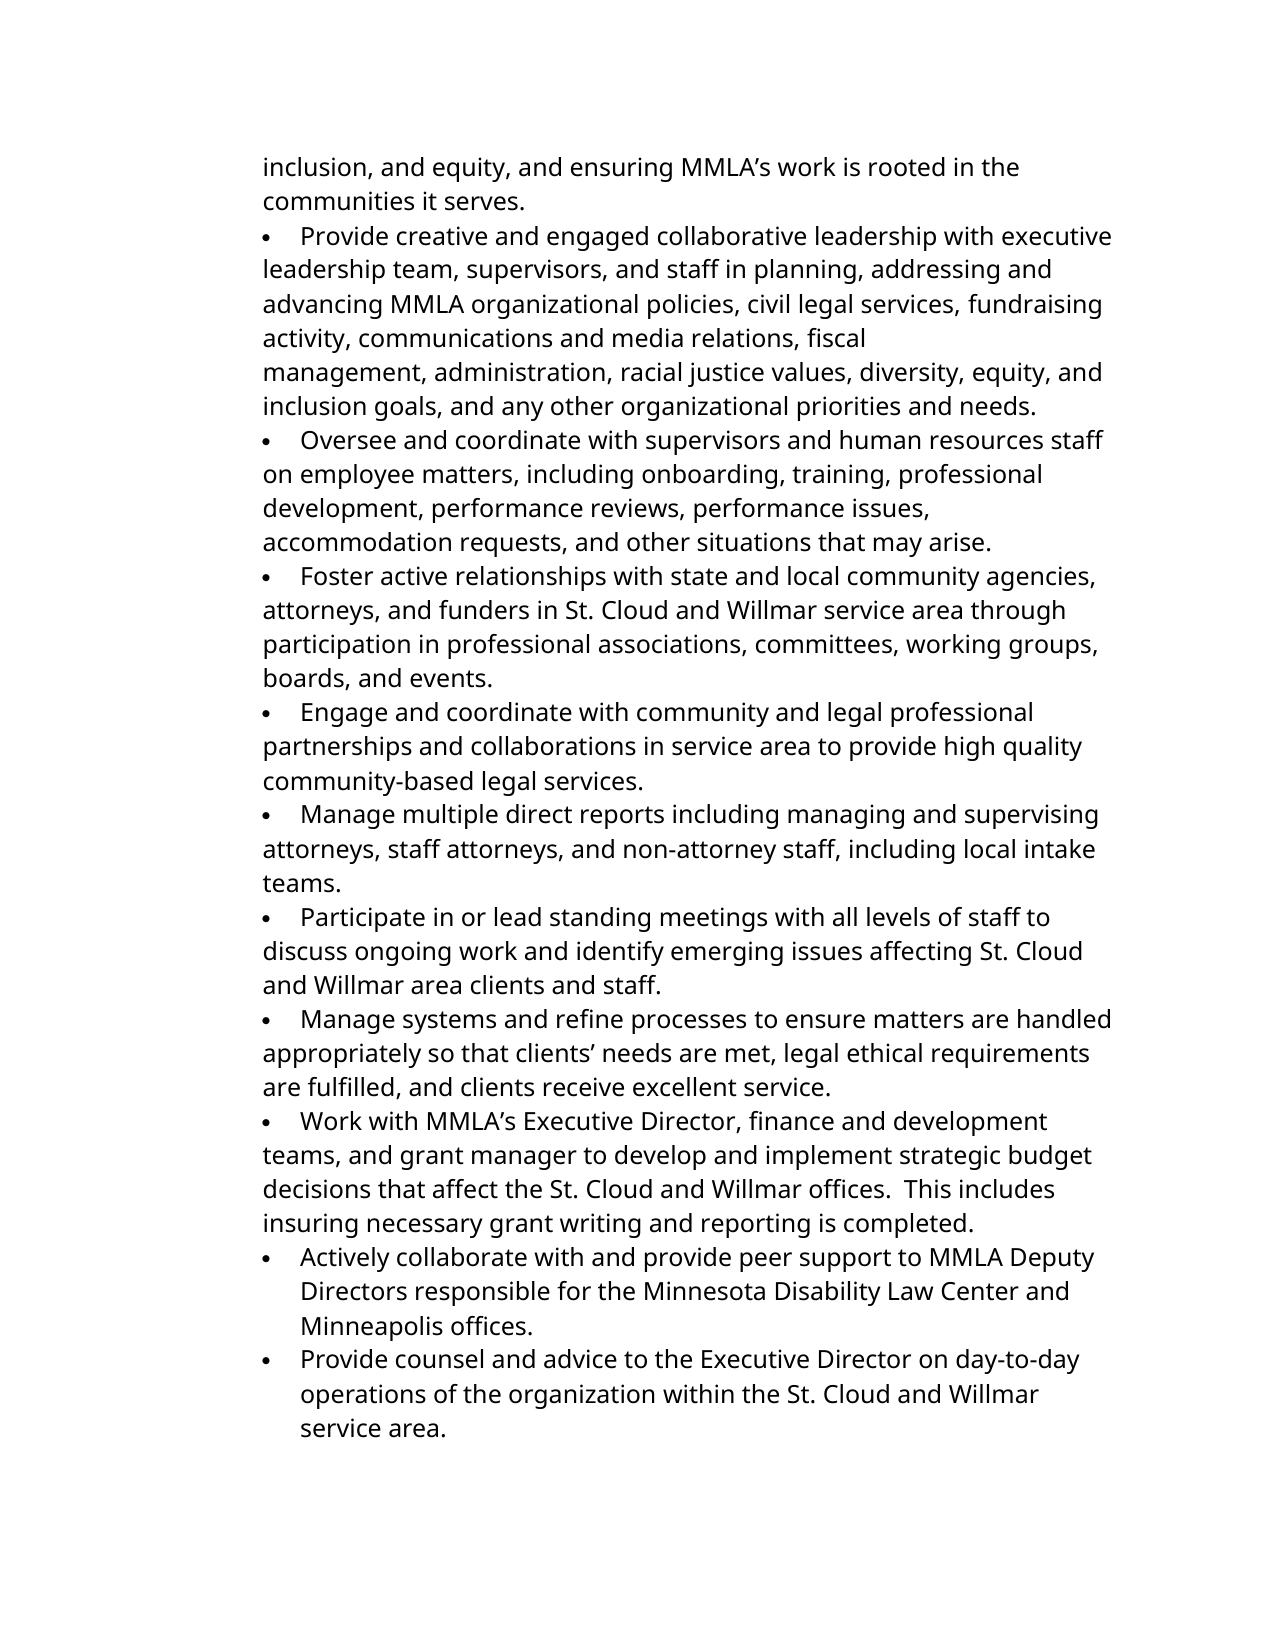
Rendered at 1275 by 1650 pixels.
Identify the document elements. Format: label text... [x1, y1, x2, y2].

list Engage and coordinate with community and legal professional partnerships and collaborations in service area to provide high quality community-based legal services. [262, 695, 1125, 797]
list Provide counsel and advice to the Executive Director on day-to-day operations of the organization within the St. Cloud and Willmar service area. [262, 1342, 1125, 1444]
list Work with MMLA’s Executive Director, finance and development teams, and grant manager to develop and implement strategic budget decisions that affect the St. Cloud and Willmar offices. This includes insuring necessary grant writing and reporting is completed. [262, 1104, 1125, 1240]
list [262, 150, 1125, 218]
list Oversee and coordinate with supervisors and human resources staff on employee matters, including onboarding, training, professional development, performance reviews, performance issues, accommodation requests, and other situations that may arise. [262, 422, 1125, 559]
list Actively collaborate with and provide peer support to MMLA Deputy Directors responsible for the Minnesota Disability Law Center and Minneapolis offices. [262, 1240, 1125, 1342]
list Provide creative and engaged collaborative leadership with executive leadership team, supervisors, and staff in planning, addressing and advancing MMLA organizational policies, civil legal services, fundraising activity, communications and media relations, fiscal management, administration, racial justice values, diversity, equity, and inclusion goals, and any other organizational priorities and needs. [262, 218, 1125, 422]
list Foster active relationships with state and local community agencies, attorneys, and funders in St. Cloud and Willmar service area through participation in professional associations, committees, working groups, boards, and events. [262, 559, 1125, 695]
list Manage systems and refine processes to ensure matters are handled appropriately so that clients’ needs are met, legal ethical requirements are fulfilled, and clients receive excellent service. [262, 1002, 1125, 1104]
list Manage multiple direct reports including managing and supervising attorneys, staff attorneys, and non-attorney staff, including local intake teams. [262, 797, 1125, 899]
list Participate in or lead standing meetings with all levels of staff to discuss ongoing work and identify emerging issues affecting St. Cloud and Willmar area clients and staff. [262, 899, 1125, 1002]
